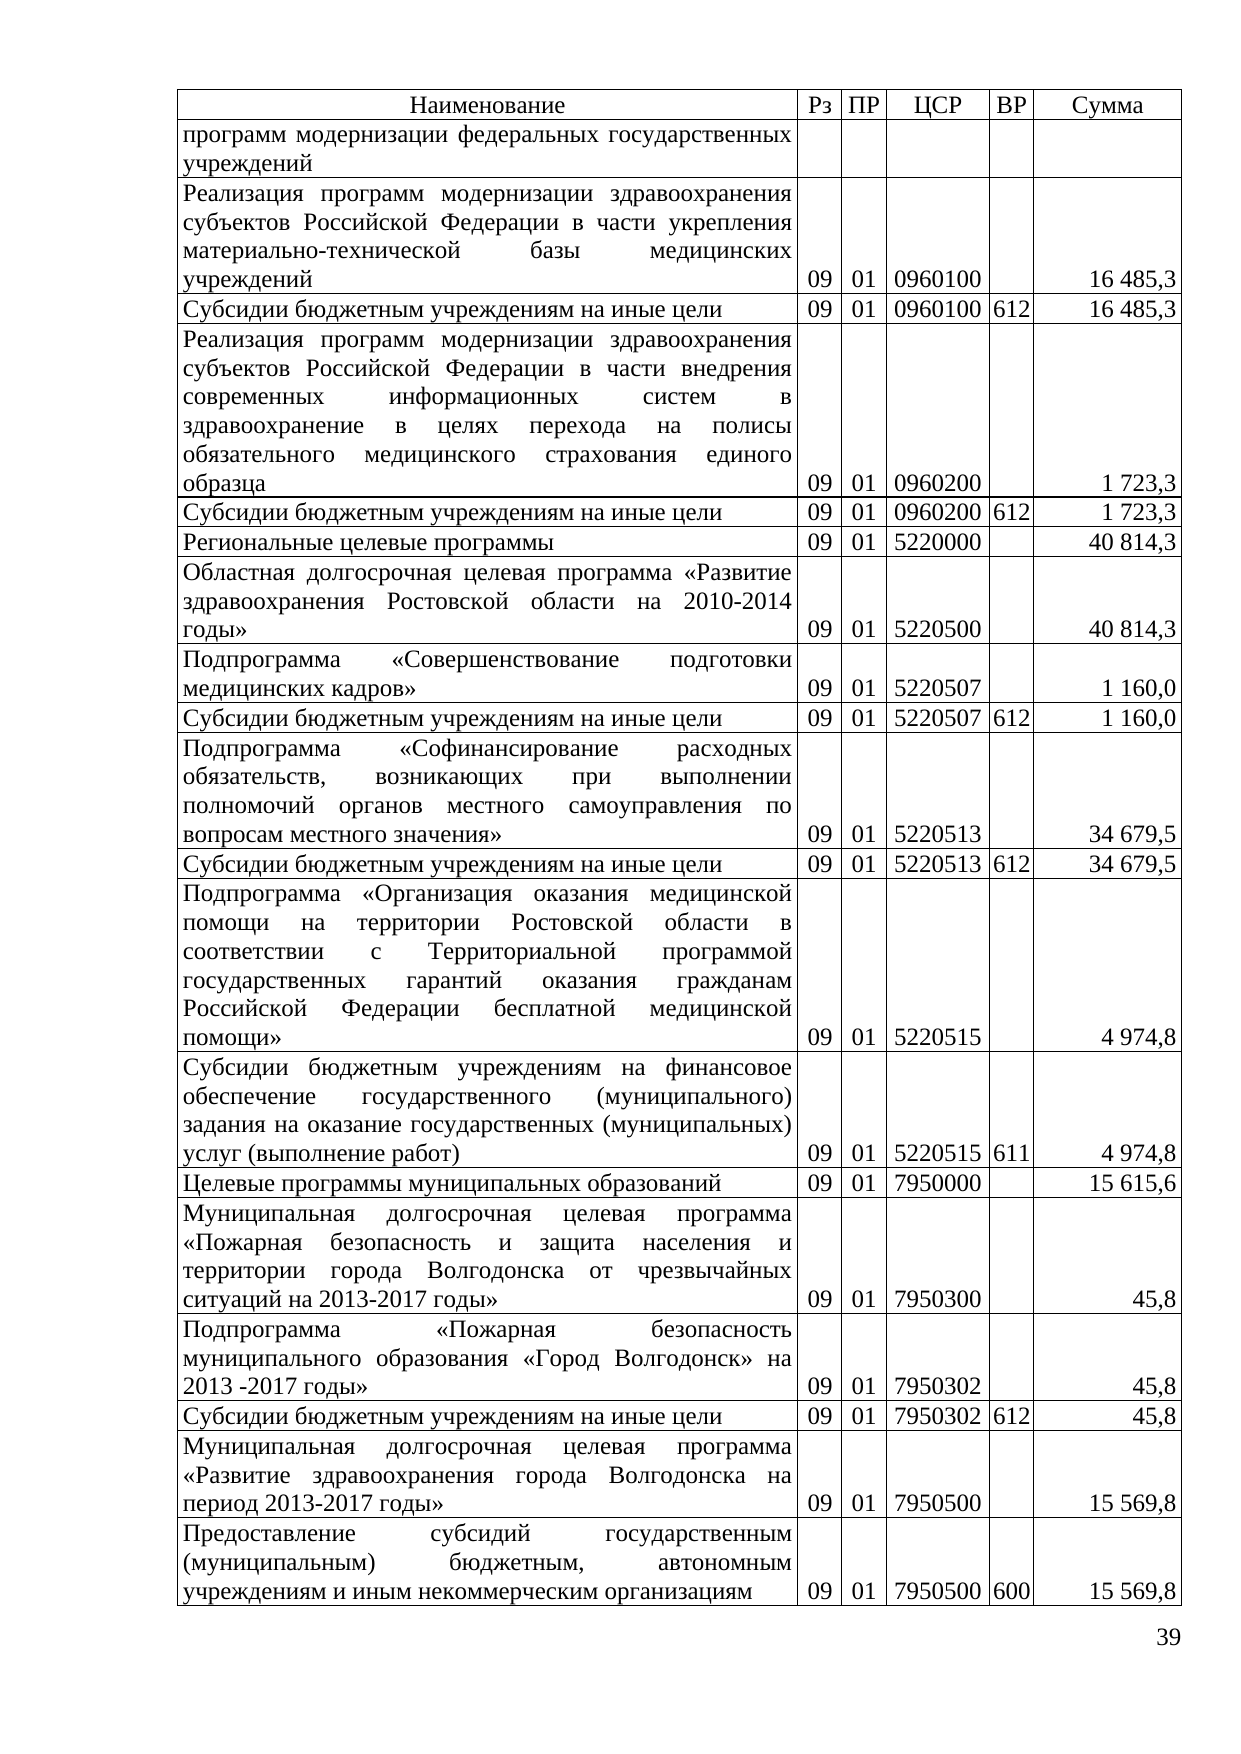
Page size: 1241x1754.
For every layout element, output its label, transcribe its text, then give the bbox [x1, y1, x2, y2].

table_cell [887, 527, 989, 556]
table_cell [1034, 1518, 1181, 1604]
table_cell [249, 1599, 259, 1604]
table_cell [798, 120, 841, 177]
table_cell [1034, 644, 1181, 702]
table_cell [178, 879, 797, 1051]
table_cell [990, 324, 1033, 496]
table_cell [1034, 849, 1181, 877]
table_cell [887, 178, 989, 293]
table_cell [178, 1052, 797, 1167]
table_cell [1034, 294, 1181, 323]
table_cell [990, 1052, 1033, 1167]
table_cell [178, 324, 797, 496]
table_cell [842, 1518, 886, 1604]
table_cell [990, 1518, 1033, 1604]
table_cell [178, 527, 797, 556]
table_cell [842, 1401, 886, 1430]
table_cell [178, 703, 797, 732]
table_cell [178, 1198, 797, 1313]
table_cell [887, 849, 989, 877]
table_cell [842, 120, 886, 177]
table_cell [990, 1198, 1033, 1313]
table_header ВР [990, 90, 1033, 118]
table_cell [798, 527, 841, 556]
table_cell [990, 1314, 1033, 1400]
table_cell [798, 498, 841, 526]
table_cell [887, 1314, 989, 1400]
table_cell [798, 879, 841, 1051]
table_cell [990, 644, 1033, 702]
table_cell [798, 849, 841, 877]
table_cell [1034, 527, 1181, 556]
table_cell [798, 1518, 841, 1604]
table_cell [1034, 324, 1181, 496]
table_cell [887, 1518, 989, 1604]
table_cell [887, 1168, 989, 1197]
table_header Наименование [178, 90, 797, 118]
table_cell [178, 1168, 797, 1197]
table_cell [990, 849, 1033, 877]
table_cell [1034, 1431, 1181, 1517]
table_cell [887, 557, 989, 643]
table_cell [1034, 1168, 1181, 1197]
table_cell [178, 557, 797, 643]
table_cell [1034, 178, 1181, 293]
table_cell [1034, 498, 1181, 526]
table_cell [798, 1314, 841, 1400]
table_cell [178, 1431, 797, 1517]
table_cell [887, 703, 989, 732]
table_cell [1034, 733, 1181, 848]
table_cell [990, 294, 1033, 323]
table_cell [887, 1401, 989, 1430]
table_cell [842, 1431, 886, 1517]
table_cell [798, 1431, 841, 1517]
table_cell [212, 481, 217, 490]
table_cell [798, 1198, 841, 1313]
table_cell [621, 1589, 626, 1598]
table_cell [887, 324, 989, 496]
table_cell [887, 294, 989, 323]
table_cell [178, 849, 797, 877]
table_header ЦСР [887, 90, 989, 118]
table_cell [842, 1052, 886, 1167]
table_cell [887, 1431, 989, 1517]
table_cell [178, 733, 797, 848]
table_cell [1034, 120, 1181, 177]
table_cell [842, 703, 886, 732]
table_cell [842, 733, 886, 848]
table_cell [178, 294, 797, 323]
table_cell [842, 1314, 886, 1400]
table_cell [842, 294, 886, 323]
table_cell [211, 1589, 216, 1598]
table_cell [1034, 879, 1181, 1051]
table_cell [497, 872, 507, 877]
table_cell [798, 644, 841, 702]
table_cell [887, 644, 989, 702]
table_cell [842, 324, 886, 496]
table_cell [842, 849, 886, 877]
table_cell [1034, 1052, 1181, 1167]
table_header Сумма [1034, 90, 1181, 118]
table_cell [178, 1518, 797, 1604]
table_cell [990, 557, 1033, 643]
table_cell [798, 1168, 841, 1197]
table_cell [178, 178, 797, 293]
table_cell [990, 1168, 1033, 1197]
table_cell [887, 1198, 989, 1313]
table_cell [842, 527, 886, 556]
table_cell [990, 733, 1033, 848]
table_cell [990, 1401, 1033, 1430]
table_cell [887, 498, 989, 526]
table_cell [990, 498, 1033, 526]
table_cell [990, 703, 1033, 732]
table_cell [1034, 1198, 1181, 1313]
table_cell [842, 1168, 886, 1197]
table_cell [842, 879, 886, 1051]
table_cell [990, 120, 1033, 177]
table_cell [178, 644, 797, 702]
table_header Рз [798, 90, 841, 118]
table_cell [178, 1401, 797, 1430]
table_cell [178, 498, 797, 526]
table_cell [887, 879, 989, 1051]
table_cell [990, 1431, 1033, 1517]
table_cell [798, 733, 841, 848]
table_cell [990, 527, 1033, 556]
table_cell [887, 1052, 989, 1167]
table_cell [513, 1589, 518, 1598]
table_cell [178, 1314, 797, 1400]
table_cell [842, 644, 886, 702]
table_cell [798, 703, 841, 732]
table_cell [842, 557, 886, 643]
table_header ПР [842, 90, 886, 118]
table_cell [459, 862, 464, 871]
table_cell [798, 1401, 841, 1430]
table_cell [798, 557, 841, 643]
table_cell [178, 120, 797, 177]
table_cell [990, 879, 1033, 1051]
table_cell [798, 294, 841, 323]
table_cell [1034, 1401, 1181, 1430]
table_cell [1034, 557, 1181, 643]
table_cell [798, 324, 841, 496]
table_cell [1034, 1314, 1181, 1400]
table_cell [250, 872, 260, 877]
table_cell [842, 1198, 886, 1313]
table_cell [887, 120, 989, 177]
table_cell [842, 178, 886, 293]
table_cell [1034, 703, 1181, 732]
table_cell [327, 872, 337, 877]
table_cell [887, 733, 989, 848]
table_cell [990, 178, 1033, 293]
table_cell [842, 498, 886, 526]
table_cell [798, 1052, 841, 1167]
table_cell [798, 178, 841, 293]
